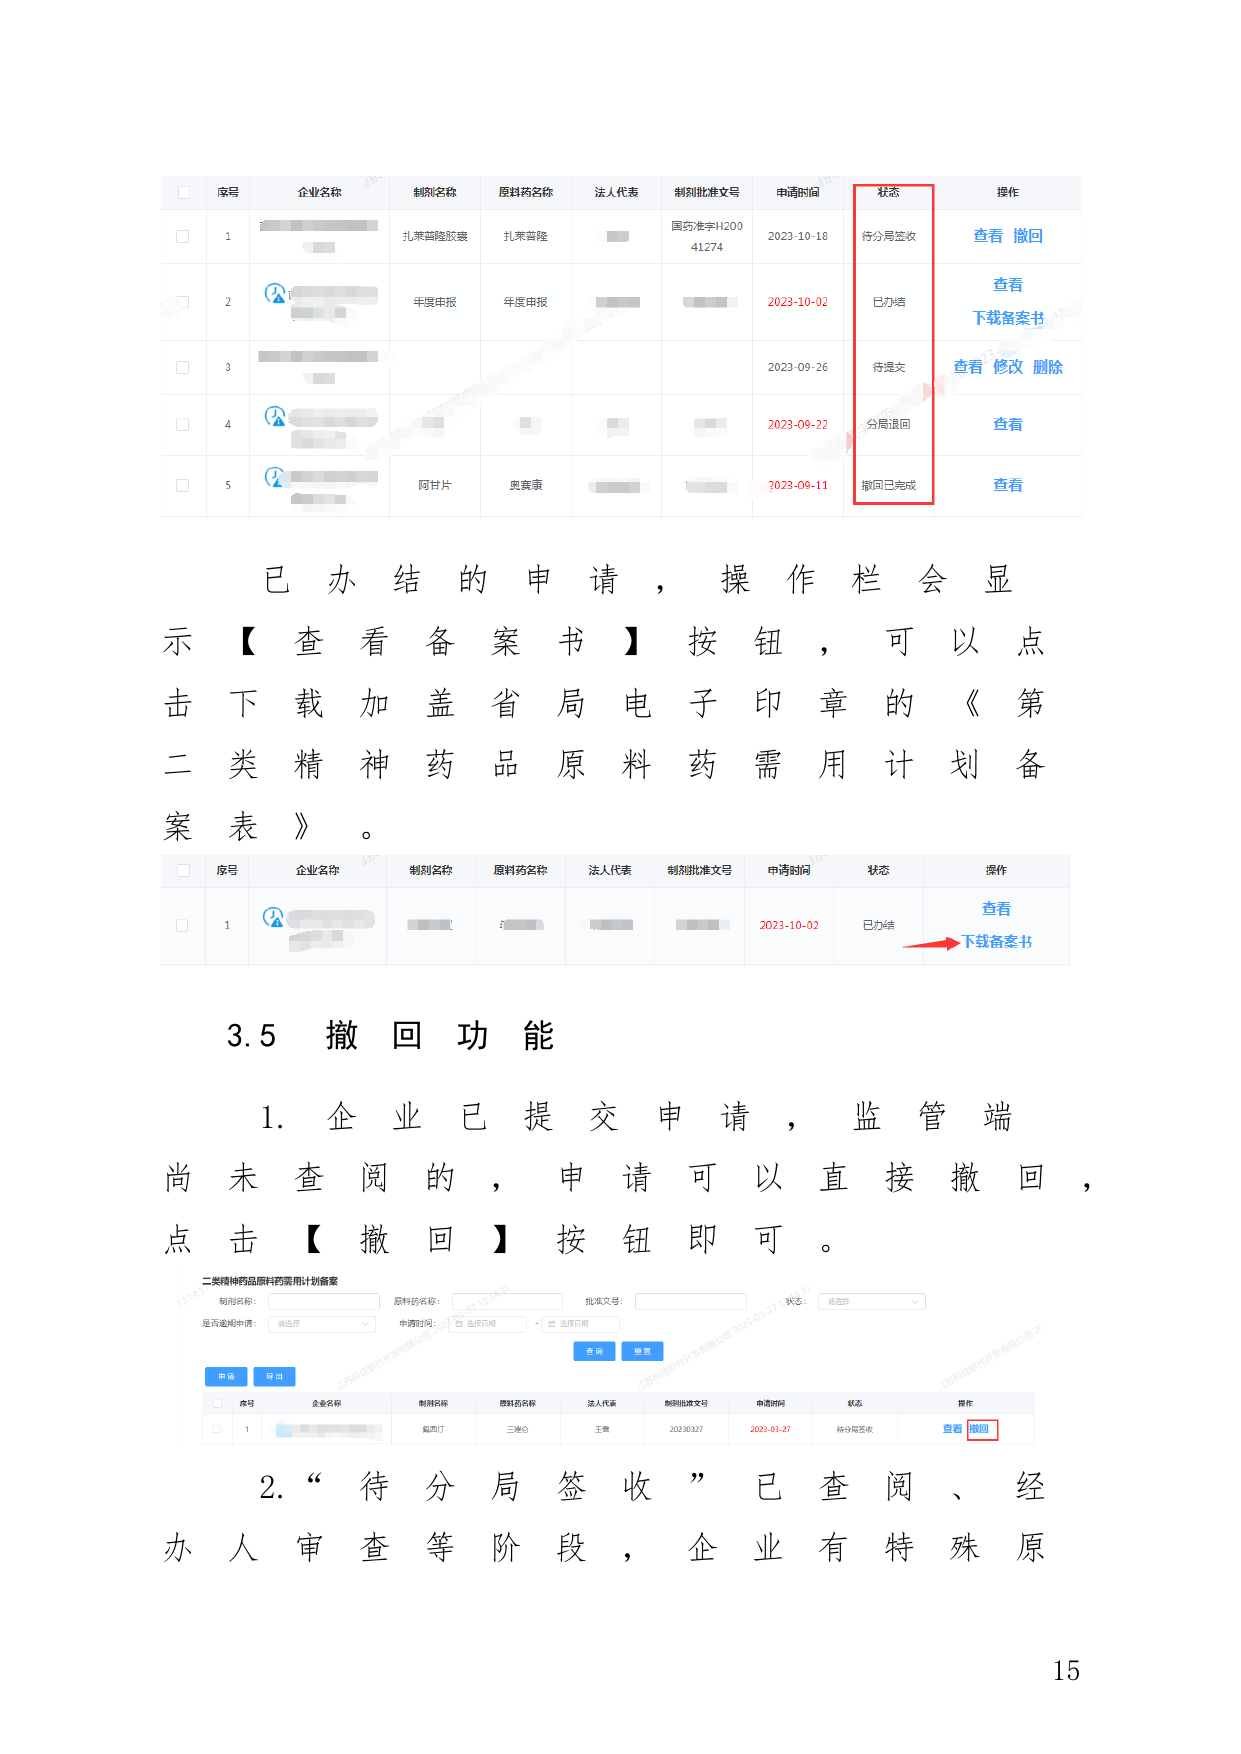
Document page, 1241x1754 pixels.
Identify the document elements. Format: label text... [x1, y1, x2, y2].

picture [160, 855, 1081, 966]
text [161, 1453, 1079, 1576]
picture [160, 176, 1082, 519]
text 3.5 撤回功能 [161, 1002, 1079, 1064]
picture [177, 1268, 1041, 1445]
text 已办结的申请，操作栏会显示【查看备案书】按钮，可以点击下载加盖省局电子印章的《第二类精神药品原料药需用计划备案表》。 [161, 547, 1079, 855]
text 1.企业已提交申请，监管端尚未查阅的，申请可以直接撤回，点击【撤回】按钮即可。 [161, 1083, 1079, 1268]
